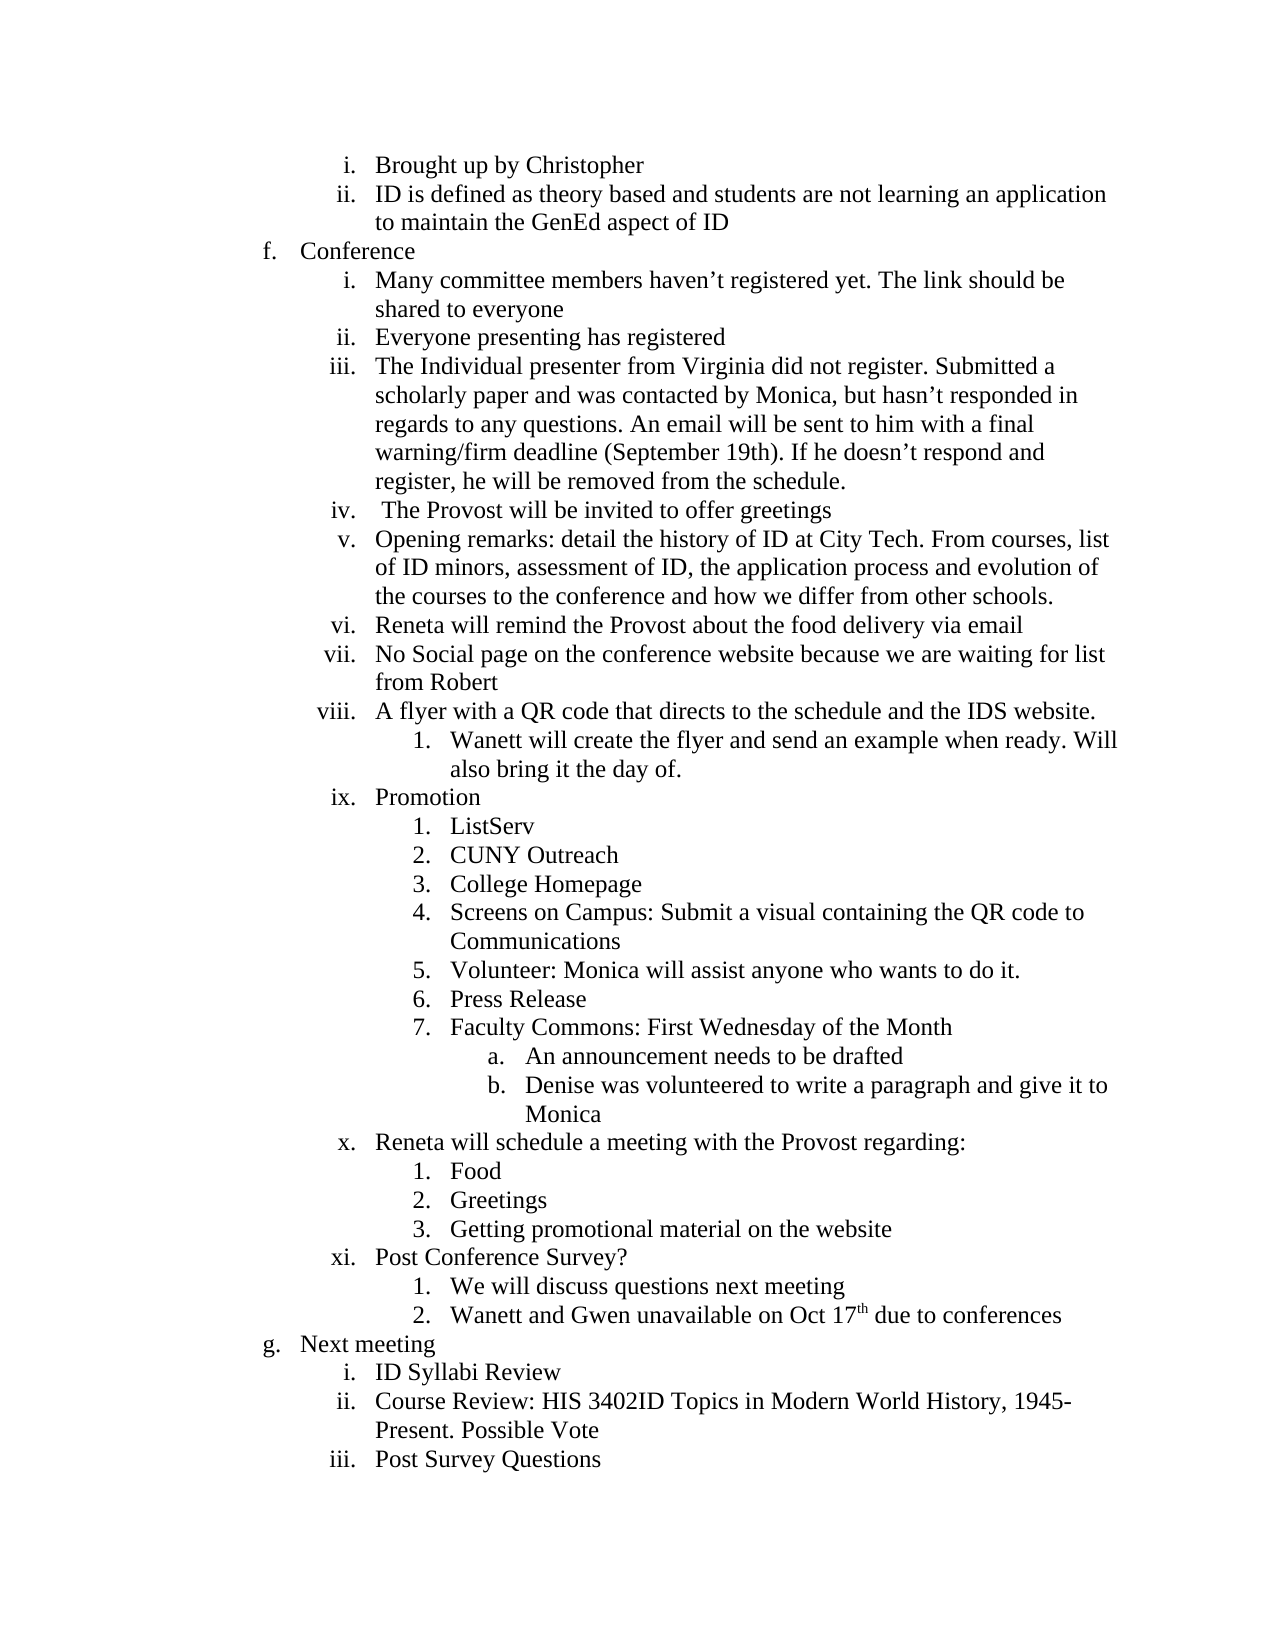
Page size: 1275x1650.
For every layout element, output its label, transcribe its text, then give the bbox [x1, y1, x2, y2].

list Reneta will remind the Provost about the food delivery via email [356, 610, 1125, 639]
list Reneta will schedule a meeting with the Provost regarding: [356, 1127, 1125, 1156]
list We will discuss questions next meeting [412, 1271, 1125, 1300]
list Conference [262, 236, 1125, 265]
list Greetings [412, 1185, 1125, 1214]
list Denise was volunteered to write a paragraph and give it to Monica [487, 1070, 1125, 1127]
list Opening remarks: detail the history of ID at City Tech. From courses, list of ID minors, assessment of ID, the application process and evolution of the courses to the conference and how we differ from other schools. [356, 524, 1125, 610]
list Volunteer: Monica will assist anyone who wants to do it. [412, 955, 1125, 984]
list The Provost will be invited to offer greetings [356, 495, 1125, 524]
list ListServ [412, 811, 1125, 840]
list Press Release [412, 984, 1125, 1012]
list The Individual presenter from Virginia did not register. Submitted a scholarly paper and was contacted by Monica, but hasn’t responded in regards to any questions. An email will be sent to him with a final warning/firm deadline (September 19th). If he doesn’t respond and register, he will be removed from the schedule. [356, 351, 1125, 495]
list ID Syllabi Review [356, 1357, 1125, 1386]
list CUNY Outreach [412, 840, 1125, 869]
list Food [412, 1156, 1125, 1185]
list Wanett will create the flyer and send an example when ready. Will also bring it the day of. [412, 725, 1125, 782]
list Wanett and Gwen unavailable on Oct 17th due to conferences [412, 1300, 1125, 1329]
list Many committee members haven’t registered yet. The link should be shared to everyone [356, 265, 1125, 322]
list Post Survey Questions [356, 1444, 1125, 1472]
list ID is defined as theory based and students are not learning an application to maintain the GenEd aspect of ID [356, 179, 1125, 236]
list Screens on Campus: Submit a visual containing the QR code to Communications [412, 897, 1125, 955]
list Getting promotional material on the website [412, 1214, 1125, 1242]
list No Social page on the conference website because we are waiting for list from Robert [356, 639, 1125, 696]
list An announcement needs to be drafted [487, 1041, 1125, 1070]
list College Homepage [412, 869, 1125, 897]
list Everyone presenting has registered [356, 322, 1125, 351]
list Post Conference Survey? [356, 1242, 1125, 1271]
list A flyer with a QR code that directs to the schedule and the IDS website. [356, 696, 1125, 725]
list Brought up by Christopher [356, 150, 1125, 179]
list Promotion [356, 782, 1125, 811]
list Faculty Commons: First Wednesday of the Month [412, 1012, 1125, 1041]
list Course Review: HIS 3402ID Topics in Modern World History, 1945-Present. Possible Vote [356, 1386, 1125, 1444]
list Next meeting [262, 1329, 1125, 1357]
